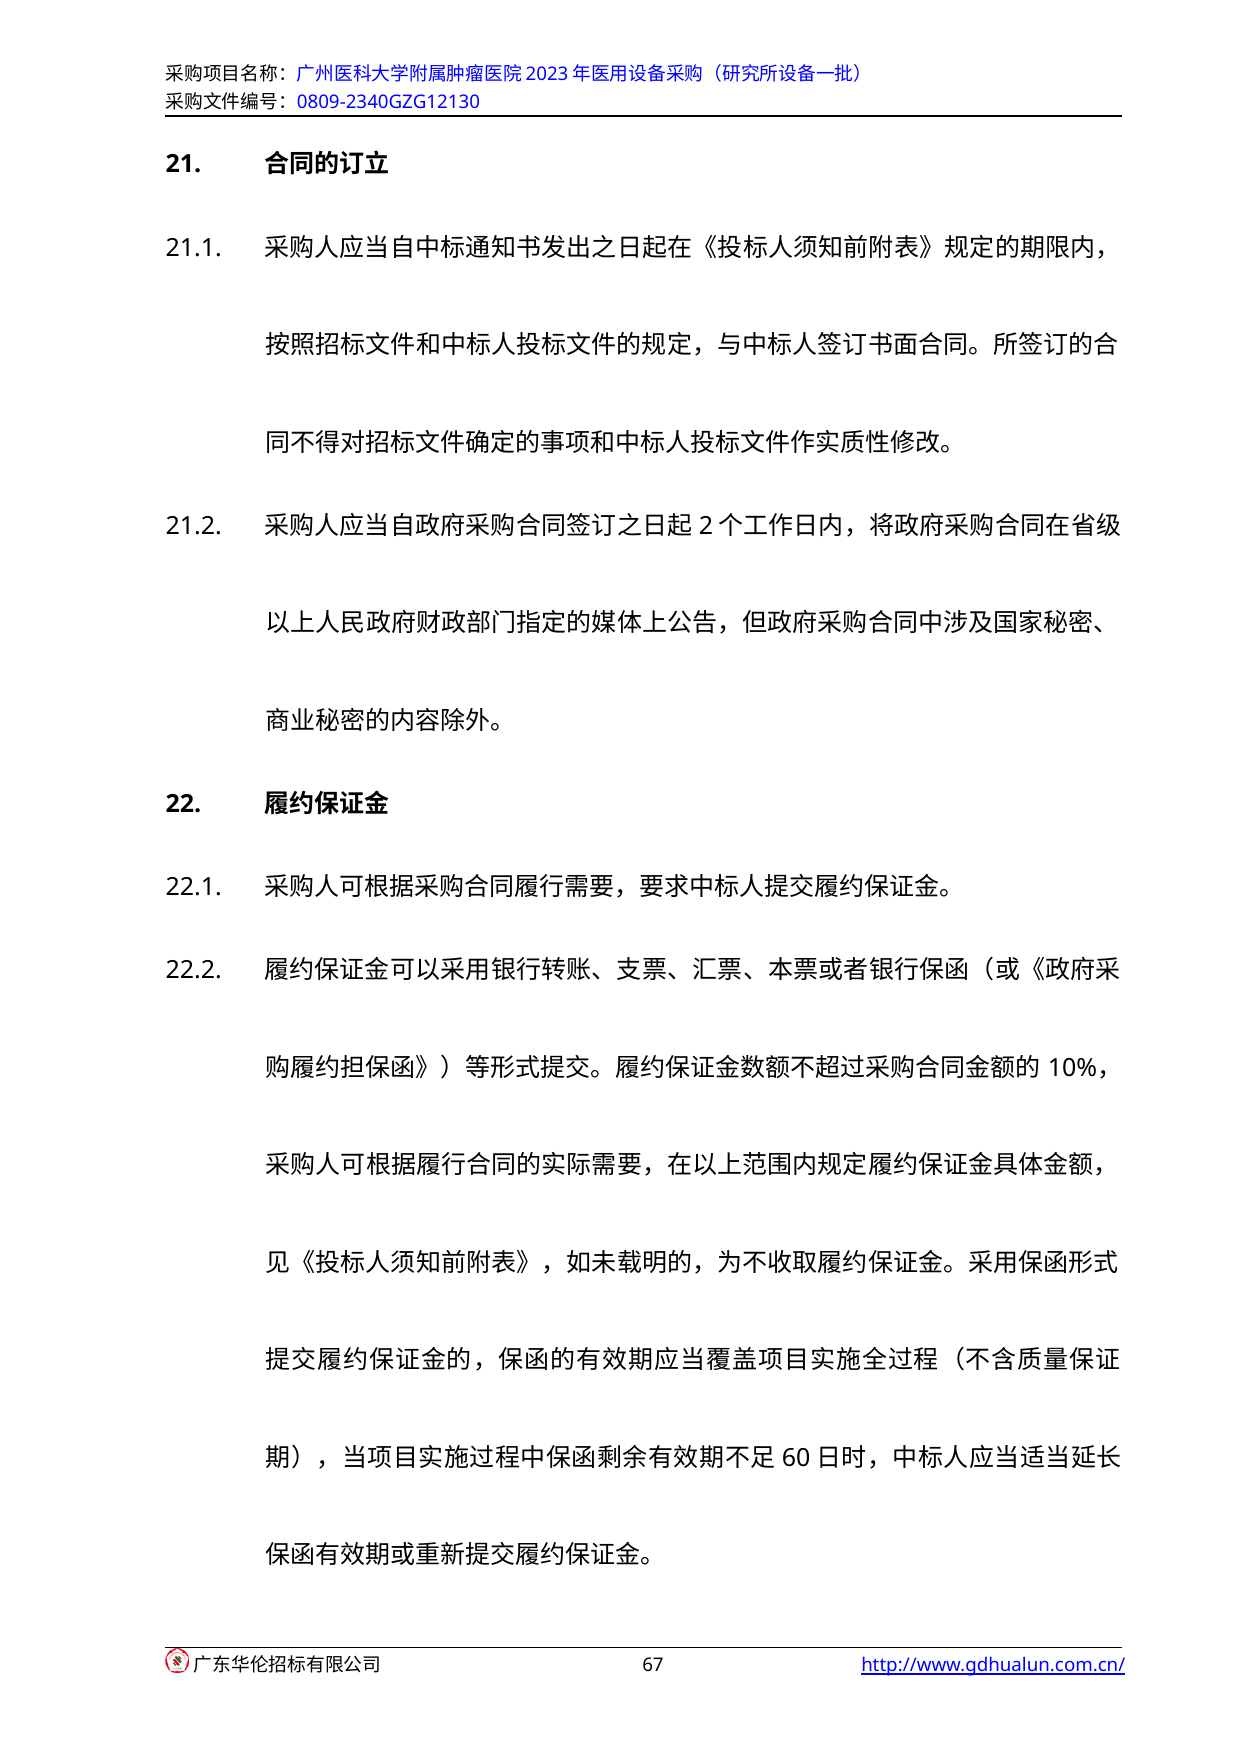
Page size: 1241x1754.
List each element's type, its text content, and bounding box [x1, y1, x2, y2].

picture [165, 1648, 189, 1673]
list 采购人可根据采购合同履行需要，要求中标人提交履约保证金。 [165, 852, 1122, 917]
subtitle 履约保证金 [165, 769, 1122, 834]
list 采购人应当自政府采购合同签订之日起2个工作日内，将政府采购合同在省级以上人民政府财政部门指定的媒体上公告，但政府采购合同中涉及国家秘密、商业秘密的内容除外。 [165, 491, 1122, 751]
list 履约保证金可以采用银行转账、支票、汇票、本票或者银行保函（或《政府采购履约担保函》）等形式提交。履约保证金数额不超过采购合同金额的10%，采购人可根据履行合同的实际需要，在以上范围内规定履约保证金具体金额，见《投标人须知前附表》，如未载明的，为不收取履约保证金。采用保函形式提交履约保证金的，保函的有效期应当覆盖项目实施全过程（不含质量保证期），当项目实施过程中保函剩余有效期不足60日时，中标人应当适当延长保函有效期或重新提交履约保证金。 [165, 935, 1122, 1585]
subtitle 合同的订立 [165, 129, 1122, 194]
list 采购人应当自中标通知书发出之日起在《投标人须知前附表》规定的期限内，按照招标文件和中标人投标文件的规定，与中标人签订书面合同。所签订的合同不得对招标文件确定的事项和中标人投标文件作实质性修改。 [165, 213, 1122, 473]
